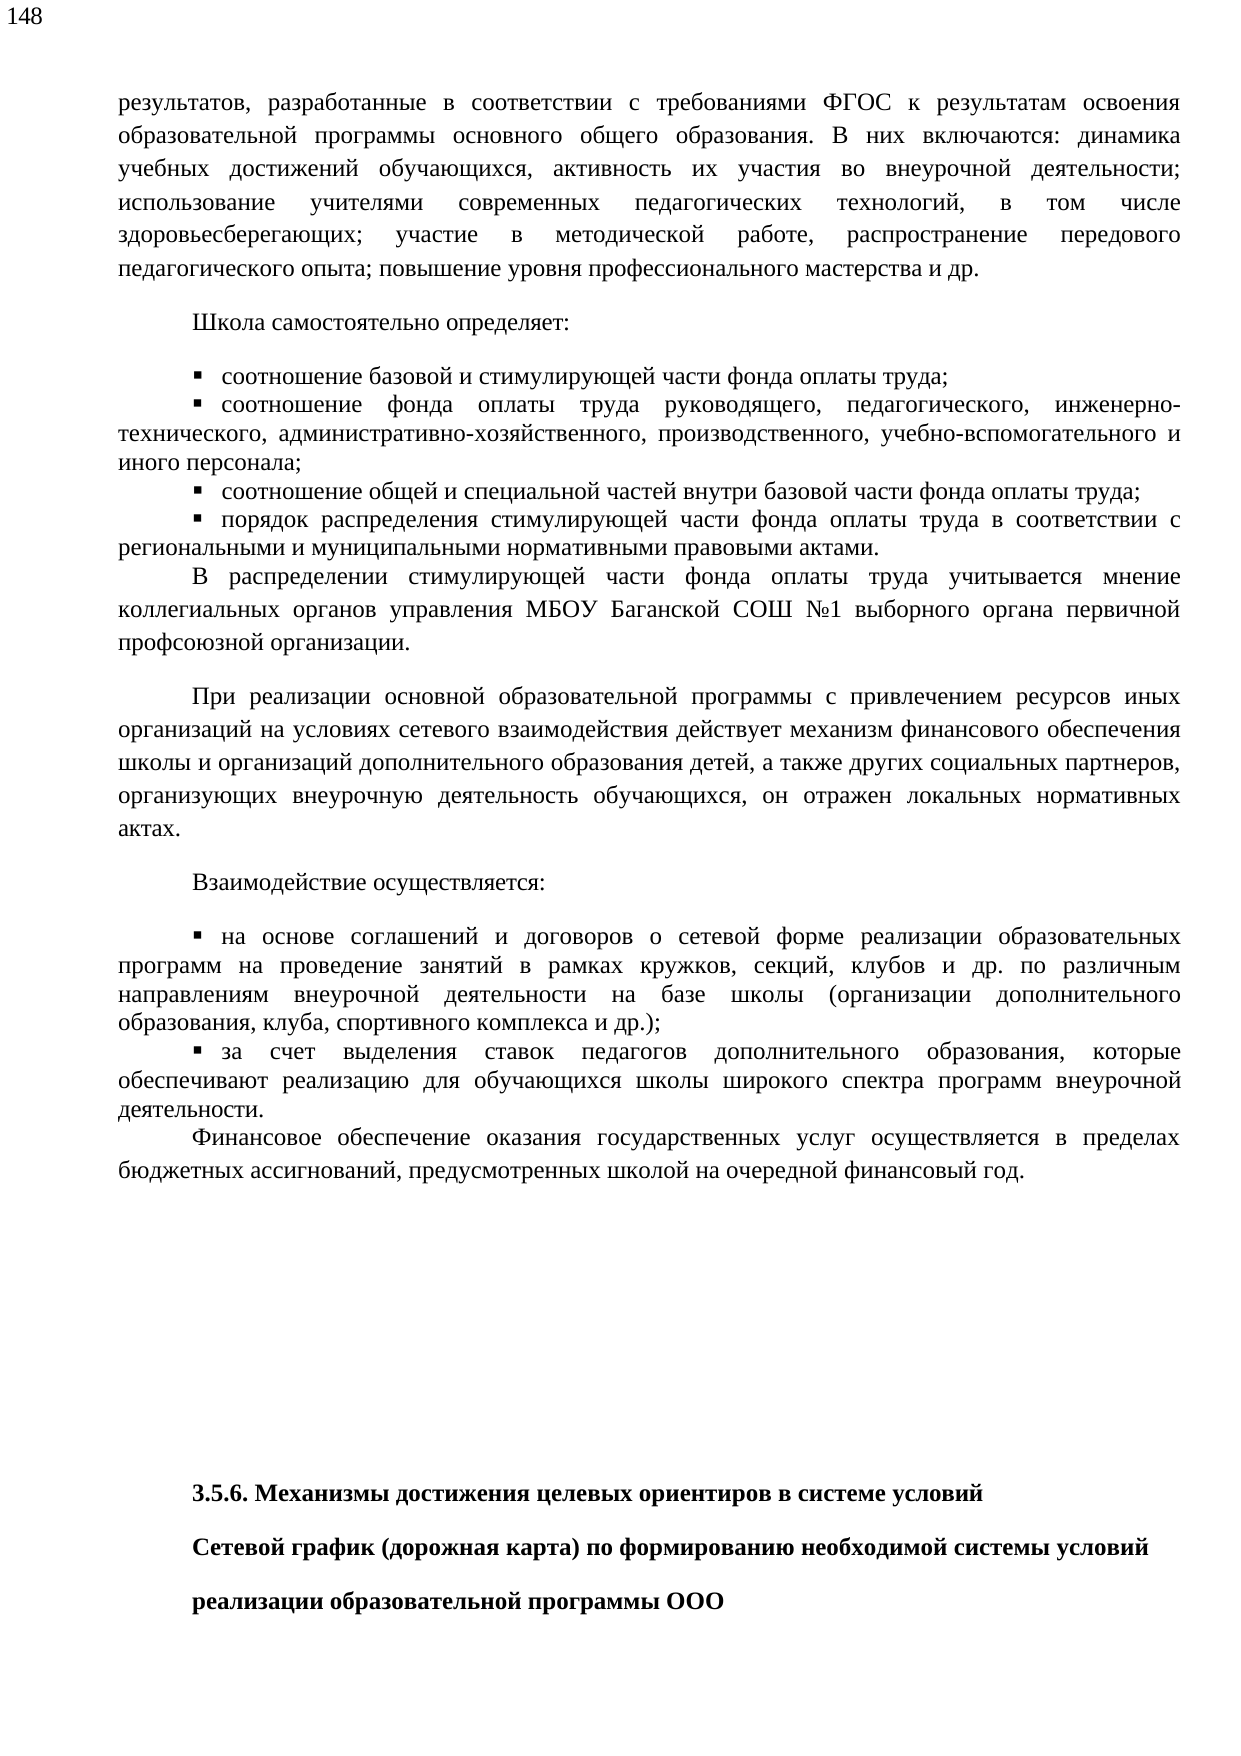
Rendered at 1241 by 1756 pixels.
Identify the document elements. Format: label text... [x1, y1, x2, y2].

text Взаимодействие осуществляется: [192, 867, 1192, 896]
text 3.5.6. Механизмы достижения целевых ориентиров в системе условий [192, 1478, 1192, 1507]
text Сетевой график (дорожная карта) по формированию необходимой системы условий реализации образовательной программы ООО [192, 1532, 1181, 1615]
list за счет выделения ставок педагогов дополнительного образования, которые обеспечивают реализацию для обучающихся школы широкого спектра программ внеурочной деятельности. [118, 1036, 1182, 1122]
list соотношение базовой и стимулирующей части фонда оплаты труда; [192, 361, 1192, 389]
list на основе соглашений и договоров о сетевой форме реализации образовательных программ на проведение занятий в рамках кружков, секций, клубов и др. по различным направлениям внеурочной деятельности на базе школы (организации дополнительного образования, клуба, спортивного комплекса и др.); [118, 921, 1182, 1036]
text В распределении стимулирующей части фонда оплаты труда учитывается мнение коллегиальных органов управления МБОУ Баганской СОШ №1 выборного органа первичной профсоюзной организации. [118, 561, 1182, 656]
text При реализации основной образовательной программы с привлечением ресурсов иных организаций на условиях сетевого взаимодействия действует механизм финансового обеспечения школы и организаций дополнительного образования детей, а также других социальных партнеров, организующих внеурочную деятельность обучающихся, он отражен локальных нормативных актах. [118, 681, 1182, 842]
text Школа самостоятельно определяет: [192, 307, 1192, 335]
list порядок распределения стимулирующей части фонда оплаты труда в соответствии с региональными и муниципальными нормативными правовыми актами. [118, 505, 1182, 561]
list соотношение общей и специальной частей внутри базовой части фонда оплаты труда; [192, 476, 1192, 504]
list соотношение фонда оплаты труда руководящего, педагогического, инженерно- технического, административно-хозяйственного, производственного, учебно-вспомогательного и иного персонала; [118, 389, 1182, 476]
text результатов, разработанные в соответствии с требованиями ФГОС к результатам освоения образовательной программы основного общего образования. В них включаются: динамика учебных достижений обучающихся, активность их участия во внеурочной деятельности; использование учителями современных педагогических технологий, в том числе здоровьесберегающих; участие в методической работе, распространение передового педагогического опыта; повышение уровня профессионального мастерства и др. [118, 87, 1182, 281]
text Финансовое обеспечение оказания государственных услуг осуществляется в пределах бюджетных ассигнований, предусмотренных школой на очередной финансовый год. [118, 1122, 1181, 1184]
